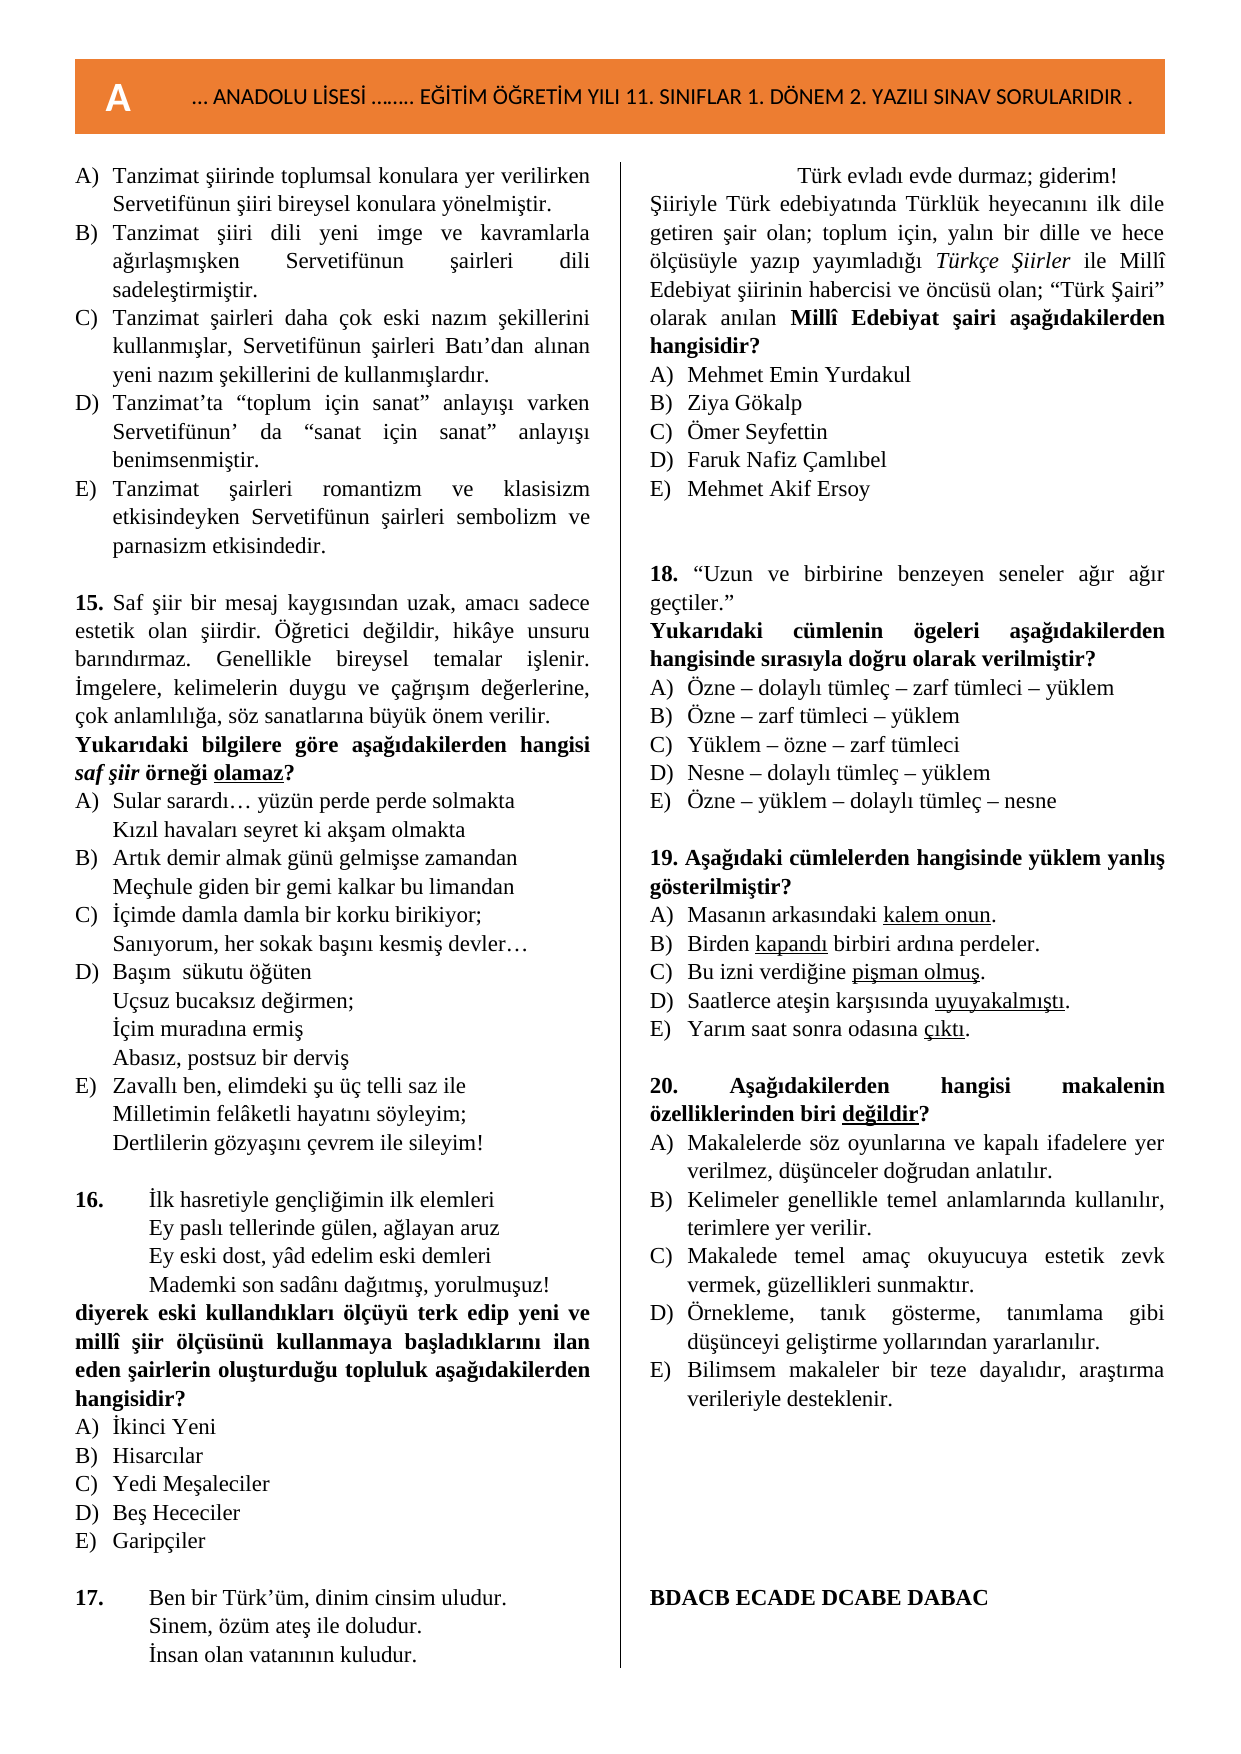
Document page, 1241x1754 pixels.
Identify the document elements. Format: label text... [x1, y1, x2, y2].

text İnsan olan vatanının kuludur. [75, 1641, 591, 1667]
list Saatlerce ateşin karşısında uyuyakalmıştı. [649, 987, 1165, 1013]
list Ziya Gökalp [649, 389, 1165, 416]
text 17. Ben bir Türk’üm, dinim cinsim uludur. [75, 1584, 591, 1610]
list Uçsuz bucaksız değirmen; [112, 987, 591, 1013]
list Garipçiler [75, 1527, 591, 1553]
list Bu izni verdiğine pişman olmuş. [649, 958, 1165, 984]
text 16. İlk hasretiyle gençliğimin ilk elemleri [75, 1186, 591, 1212]
list Bilimsem makaleler bir teze dayalıdır, araştırma verileriyle desteklenir. [649, 1356, 1165, 1411]
text Türk evladı evde durmaz; giderim! [649, 162, 1165, 188]
text diyerek eski kullandıkları ölçüyü terk edip yeni ve millî şiir ölçüsünü kullanmaya başladıklarını ilan eden şairlerin oluşturduğu topluluk aşağıdakilerden hangisidir? [75, 1299, 591, 1411]
list Başım sükutu öğüten [75, 958, 591, 984]
list Tanzimat şairleri daha çok eski nazım şekillerini kullanmışlar, Servetifünun şairleri Batı’dan alınan yeni nazım şekillerini de kullanmışlardır. [75, 304, 591, 387]
text Yukarıdaki bilgilere göre aşağıdakilerden hangisi saf şiir örneği olamaz? [75, 731, 591, 786]
list Özne – yüklem – dolaylı tümleç – nesne [649, 788, 1165, 814]
text Şiiriyle Türk edebiyatında Türklük heyecanını ilk dile getiren şair olan; toplum için, yalın bir dille ve hece ölçüsüyle yazıp yayımladığı Türkçe Şiirler ile Millî Edebiyat şiirinin habercisi ve öncüsü olan; “Türk Şairi” olarak anılan Millî Edebiyat şairi aşağıdakilerden hangisidir? [649, 190, 1165, 359]
list Tanzimat şairleri romantizm ve klasisizm etkisindeyken Servetifünun şairleri sembolizm ve parnasizm etkisindedir. [75, 475, 591, 558]
list Makalede temel amaç okuyucuya estetik zevk vermek, güzellikleri sunmaktır. [649, 1243, 1165, 1297]
list Kelimeler genellikle temel anlamlarında kullanılır, terimlere yer verilir. [649, 1186, 1165, 1241]
list İçimde damla damla bir korku birikiyor; [75, 901, 591, 928]
list Sanıyorum, her sokak başını kesmiş devler… [112, 930, 591, 956]
text 20. Aşağıdakilerden hangisi makalenin özelliklerinden biri değildir? [649, 1072, 1165, 1127]
list İçim muradına ermiş [112, 1015, 591, 1041]
list Zavallı ben, elimdeki şu üç telli saz ile [75, 1072, 591, 1098]
text 18. “Uzun ve birbirine benzeyen seneler ağır ağır geçtiler.” [649, 560, 1165, 615]
text 19. Aşağıdaki cümlelerden hangisinde yüklem yanlış gösterilmiştir? [649, 844, 1165, 899]
list Meçhule giden bir gemi kalkar bu limandan [112, 873, 591, 899]
list İkinci Yeni [75, 1413, 591, 1439]
text Ey paslı tellerinde gülen, ağlayan aruz [75, 1214, 591, 1241]
list Artık demir almak günü gelmişse zamandan [75, 844, 591, 871]
text BDACB ECADE DCABE DABAC [649, 1584, 1165, 1610]
list Mehmet Emin Yurdakul [649, 361, 1165, 387]
list Abasız, postsuz bir derviş [112, 1043, 591, 1070]
text Ey eski dost, yâd edelim eski demleri [75, 1243, 591, 1269]
list Milletimin felâketli hayatını söyleyim; [112, 1100, 591, 1127]
text Yukarıdaki cümlenin ögeleri aşağıdakilerden hangisinde sırasıyla doğru olarak verilmiştir? [649, 617, 1165, 672]
list Tanzimat şiiri dili yeni imge ve kavramlarla ağırlaşmışken Servetifünun şairleri dili sadeleştirmiştir. [75, 219, 591, 302]
list Hisarcılar [75, 1442, 591, 1468]
list Mehmet Akif Ersoy [649, 475, 1165, 501]
list Dertlilerin gözyaşını çevrem ile sileyim! [112, 1129, 591, 1155]
list Ömer Seyfettin [649, 418, 1165, 444]
list Yüklem – özne – zarf tümleci [649, 731, 1165, 757]
list Masanın arkasındaki kalem onun. [649, 901, 1165, 928]
list Makalelerde söz oyunlarına ve kapalı ifadelere yer verilmez, düşünceler doğrudan anlatılır. [649, 1129, 1165, 1184]
list Yedi Meşaleciler [75, 1470, 591, 1496]
list Tanzimat şiirinde toplumsal konulara yer verilirken Servetifünun şiiri bireysel konulara yönelmiştir. [75, 162, 591, 217]
list Faruk Nafiz Çamlıbel [649, 446, 1165, 473]
list Kızıl havaları seyret ki akşam olmakta [112, 816, 591, 842]
text Sinem, özüm ateş ile doludur. [75, 1612, 591, 1639]
list Beş Hececiler [75, 1498, 591, 1525]
list Tanzimat’ta “toplum için sanat” anlayışı varken Servetifünun’ da “sanat için sanat” anlayışı benimsenmiştir. [75, 389, 591, 473]
list Sular sarardı… yüzün perde perde solmakta [75, 788, 591, 814]
text Mademki son sadânı dağıtmış, yorulmuşuz! [75, 1271, 591, 1297]
text 15. Saf şiir bir mesaj kaygısından uzak, amacı sadece estetik olan şiirdir. Öğretici değildir, hikâye unsuru barındırmaz. Genellikle bireysel temalar işlenir. İmgelere, kelimelerin duygu ve çağrışım değerlerine, çok anlamlılığa, söz sanatlarına büyük önem verilir. [75, 588, 591, 729]
list Nesne – dolaylı tümleç – yüklem [649, 759, 1165, 786]
list Yarım saat sonra odasına çıktı. [649, 1015, 1165, 1041]
list Örnekleme, tanık gösterme, tanımlama gibi düşünceyi geliştirme yollarından yararlanılır. [649, 1299, 1165, 1354]
list Özne – zarf tümleci – yüklem [649, 702, 1165, 729]
list Birden kapandı birbiri ardına perdeler. [649, 930, 1165, 956]
list Özne – dolaylı tümleç – zarf tümleci – yüklem [649, 674, 1165, 700]
